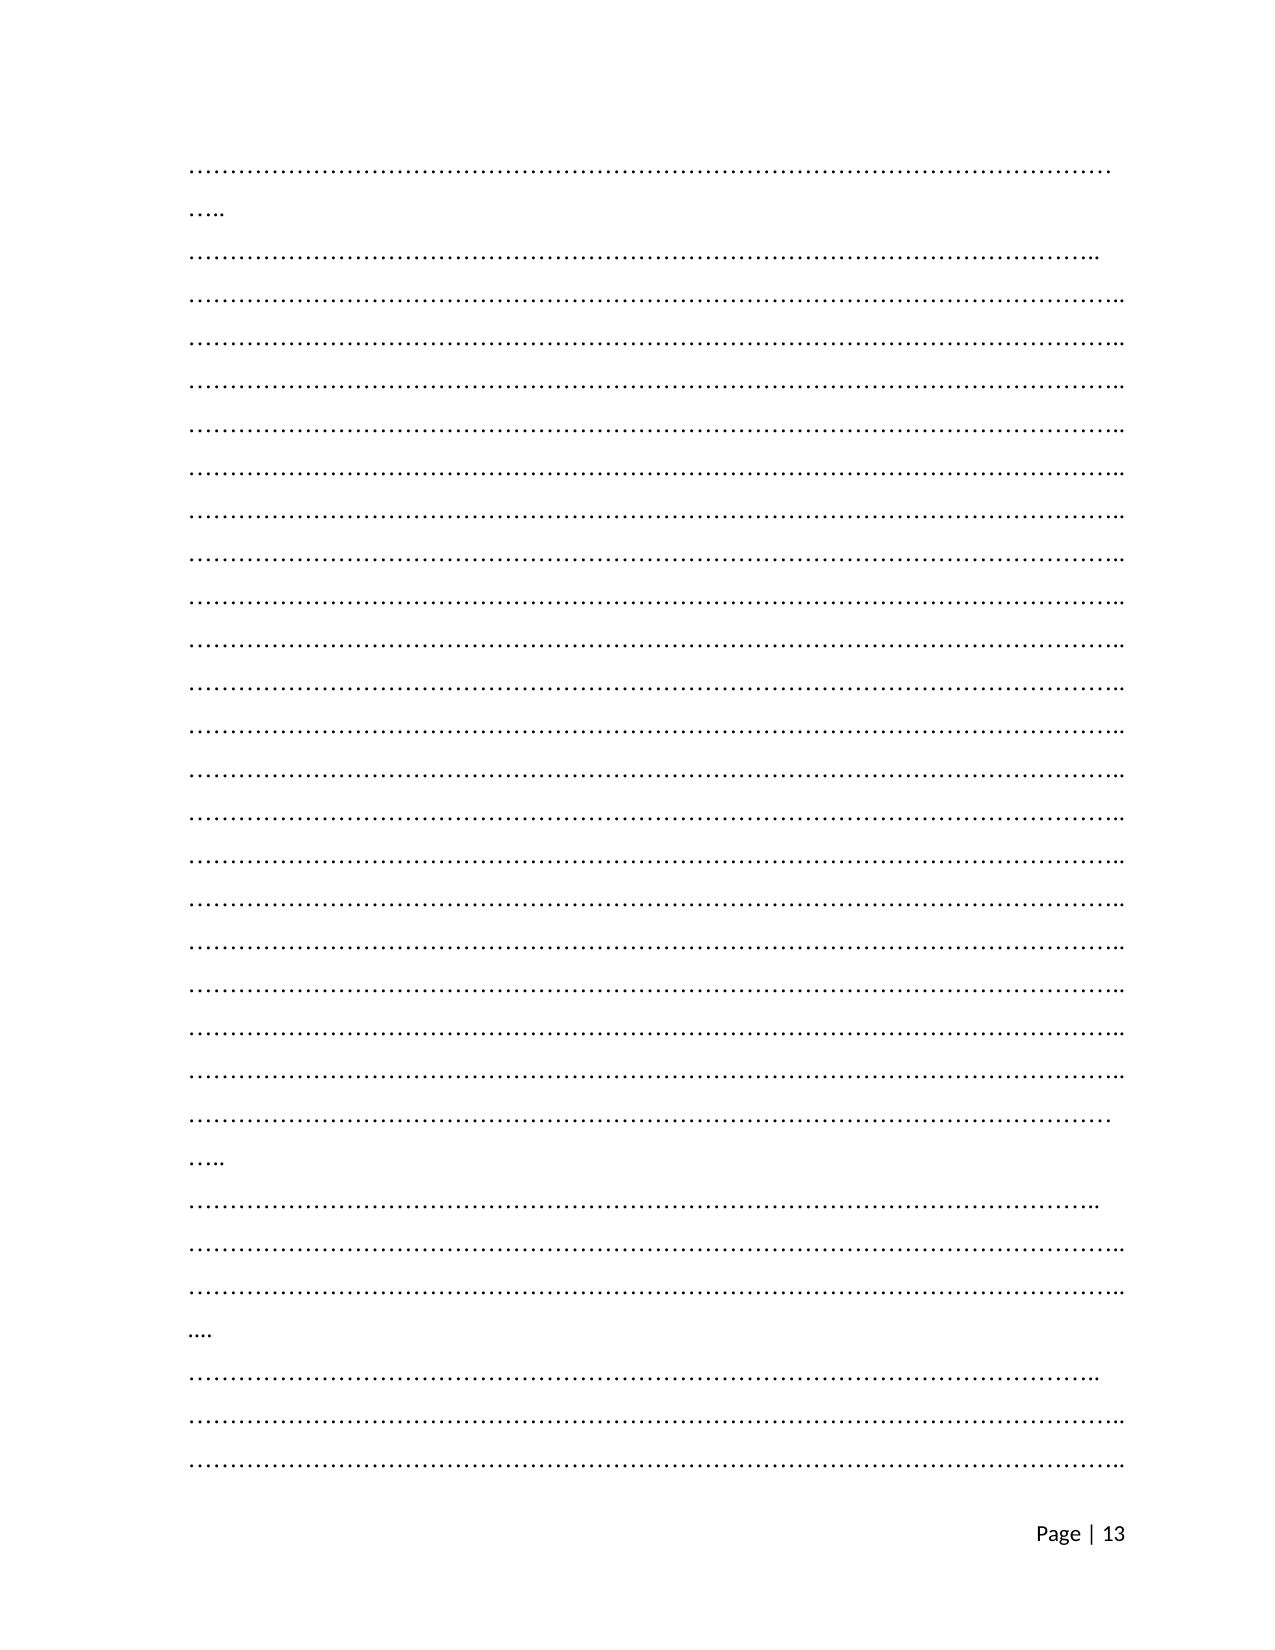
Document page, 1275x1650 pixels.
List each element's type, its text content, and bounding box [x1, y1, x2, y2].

text ………………………………………………………………………………………………..…………………………………………………………………………………………………..…………………………………………………………………………………………………...... [187, 1185, 1125, 1343]
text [187, 1357, 1125, 1472]
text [187, 150, 1125, 222]
